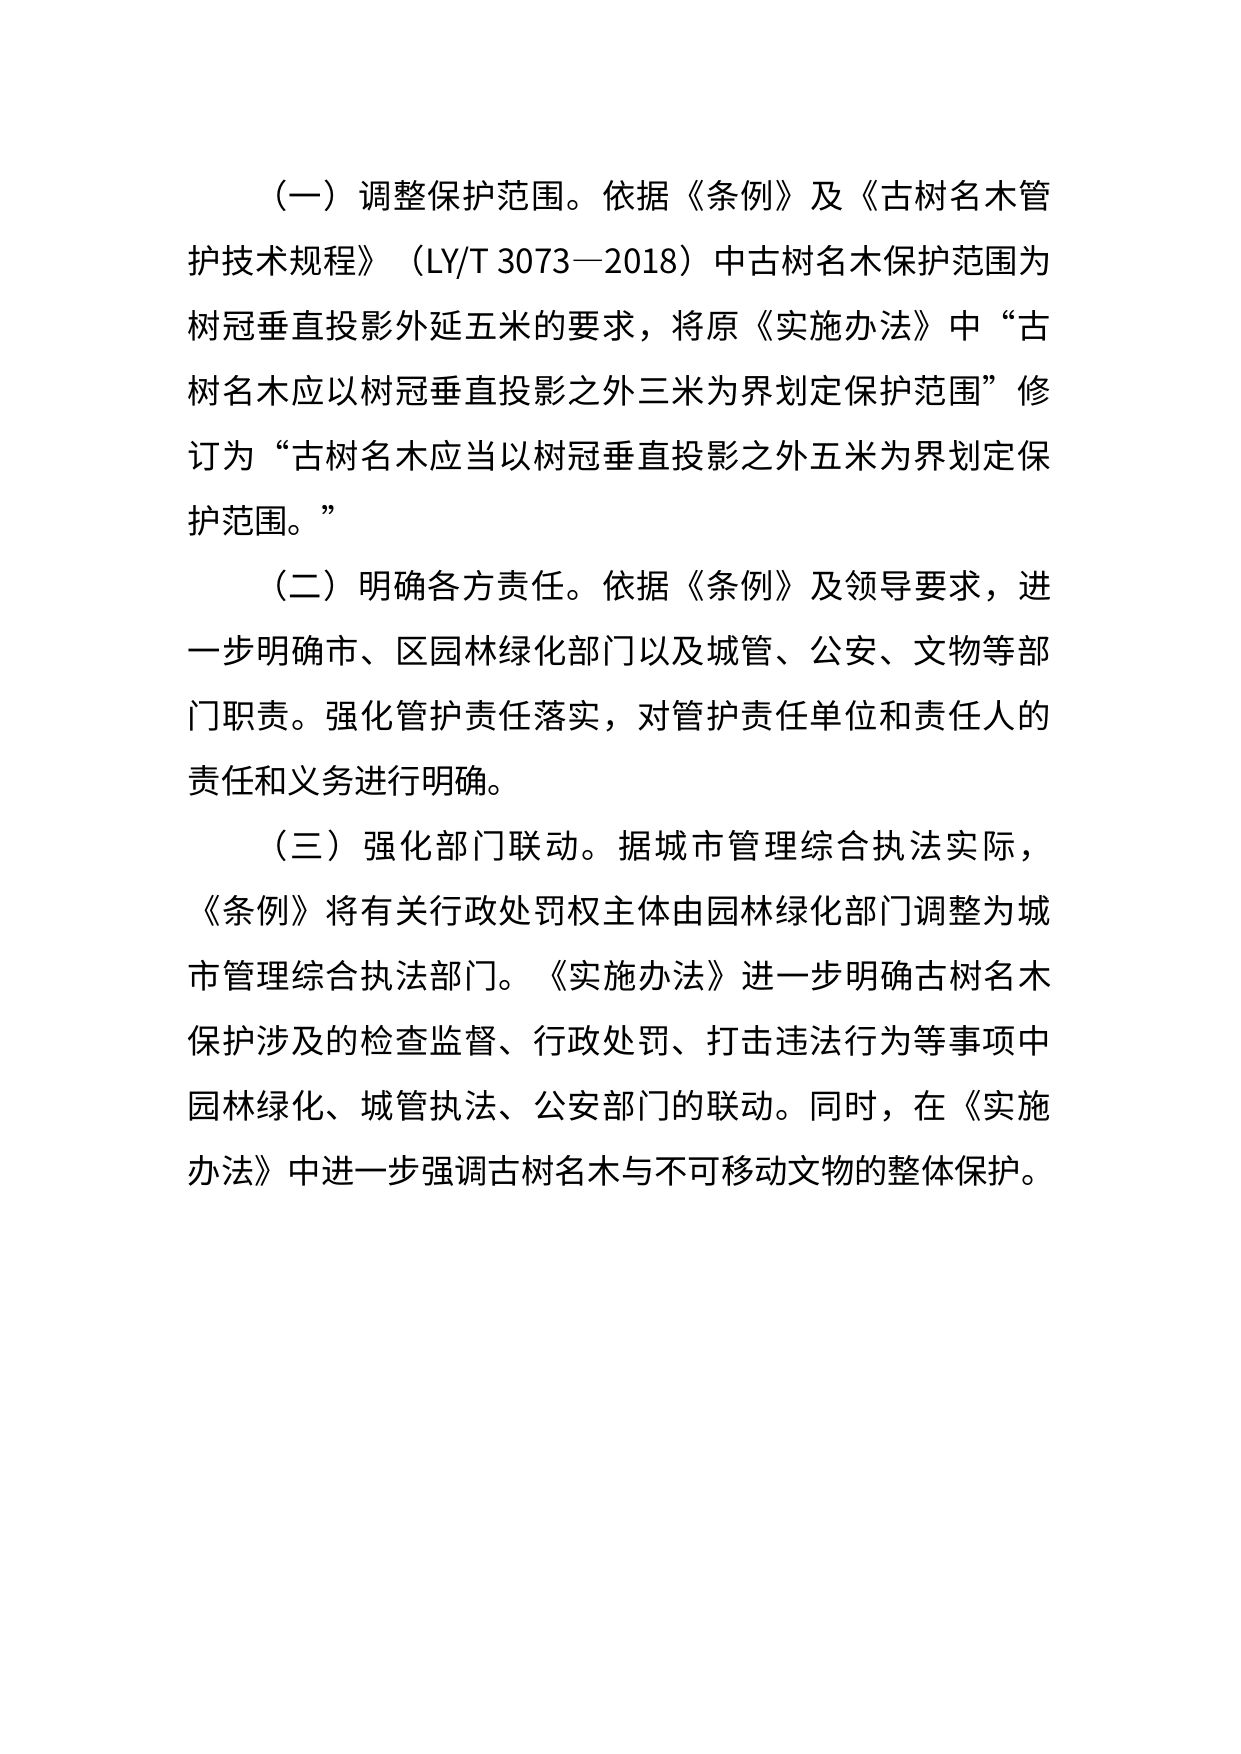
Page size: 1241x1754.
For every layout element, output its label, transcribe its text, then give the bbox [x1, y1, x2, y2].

text （一）调整保护范围。依据《条例》及《古树名木管护技术规程》（LY/T 3073—2018）中古树名木保护范围为树冠垂直投影外延五米的要求，将原《实施办法》中“古树名木应以树冠垂直投影之外三米为界划定保护范围”修订为“古树名木应当以树冠垂直投影之外五米为界划定保护范围。” [187, 162, 1053, 552]
text （三）强化部门联动。据城市管理综合执法实际，《条例》将有关行政处罚权主体由园林绿化部门调整为城市管理综合执法部门。《实施办法》进一步明确古树名木保护涉及的检查监督、行政处罚、打击违法行为等事项中园林绿化、城管执法、公安部门的联动。同时，在《实施办法》中进一步强调古树名木与不可移动文物的整体保护。 [187, 812, 1053, 1202]
text （二）明确各方责任。依据《条例》及领导要求，进一步明确市、区园林绿化部门以及城管、公安、文物等部门职责。强化管护责任落实，对管护责任单位和责任人的责任和义务进行明确。 [187, 552, 1053, 812]
